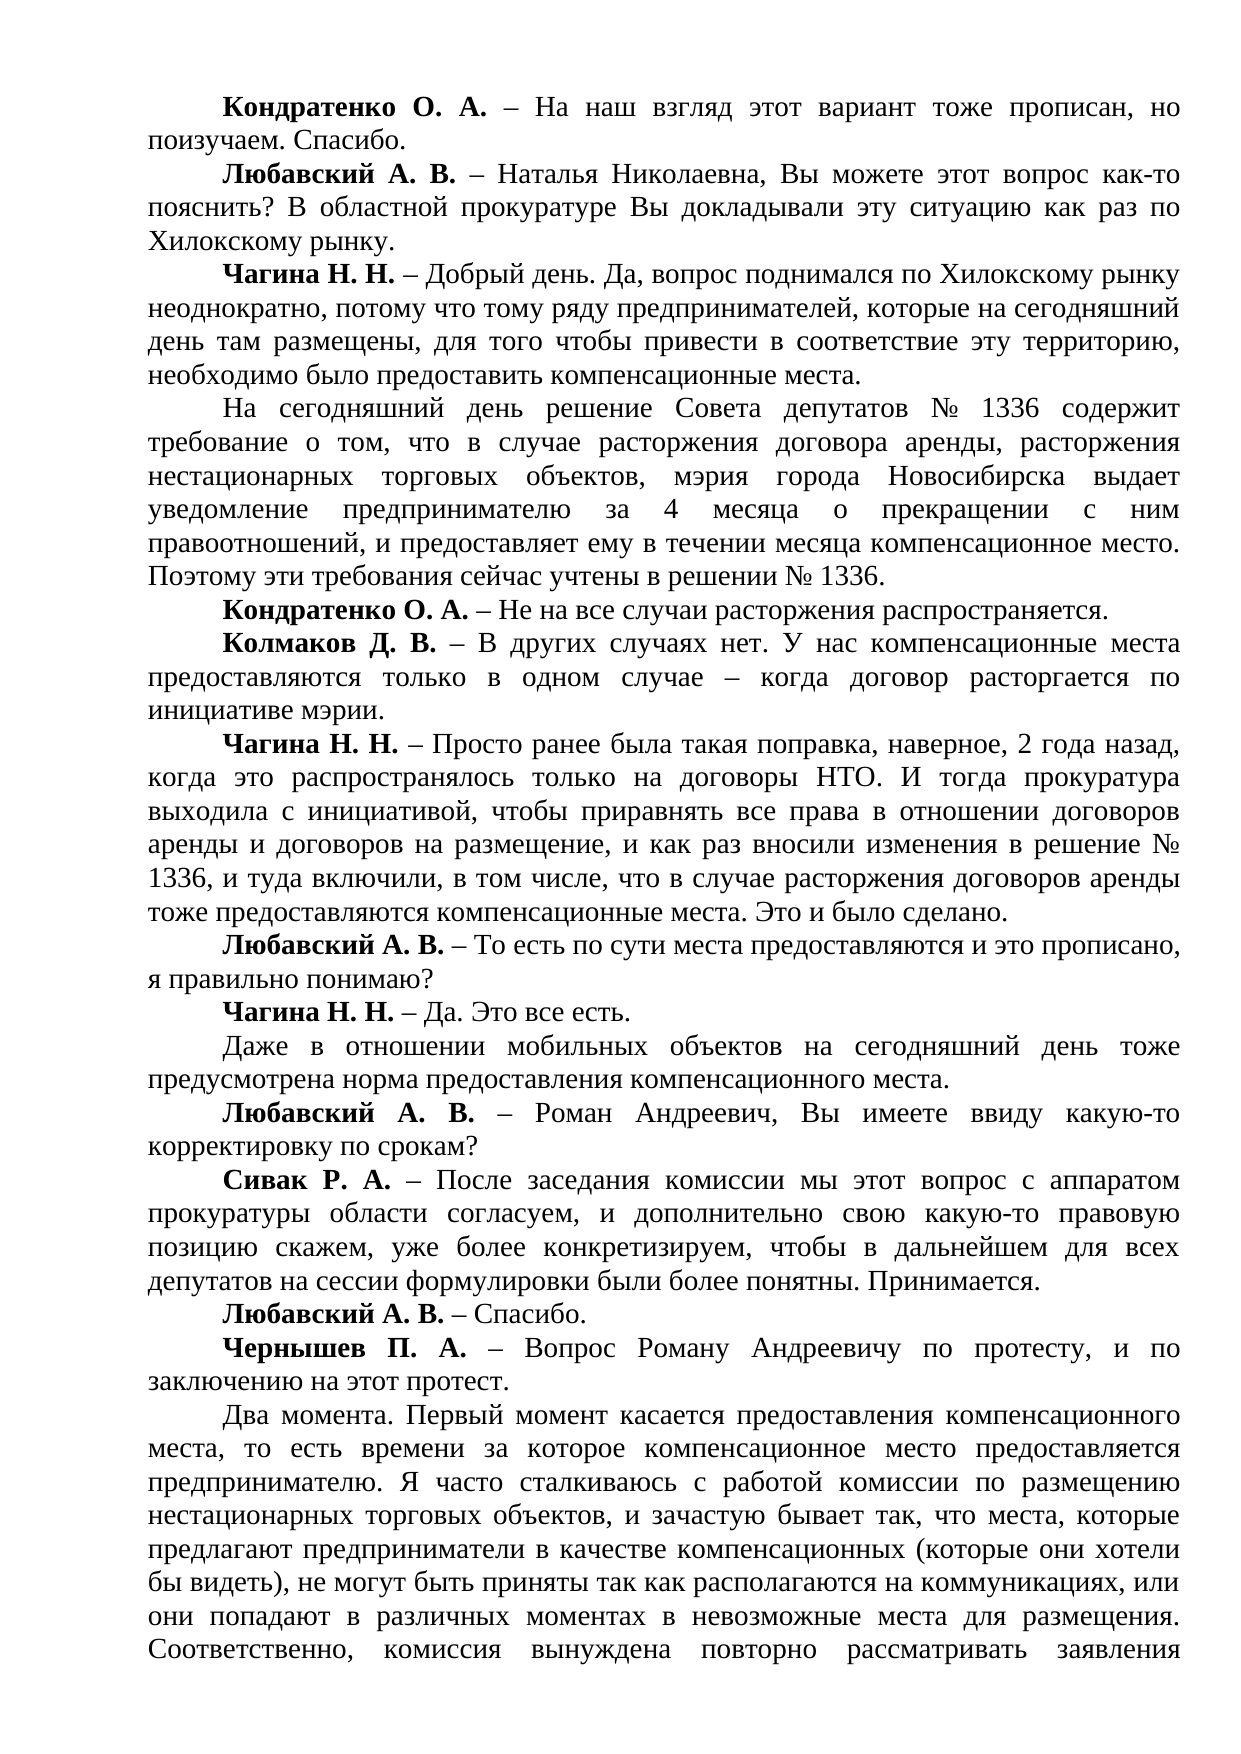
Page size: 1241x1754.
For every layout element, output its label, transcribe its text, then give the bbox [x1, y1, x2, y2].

text Любавский А. В. – Наталья Николаевна, Вы можете этот вопрос как-то пояснить? В областной прокуратуре Вы докладывали эту ситуацию как раз по Хилокскому рынку. [148, 156, 1181, 256]
text На сегодняшний день решение Совета депутатов № 1336 содержит требование о том, что в случае расторжения договора аренды, расторжения нестационарных торговых объектов, мэрия города Новосибирска выдает уведомление предпринимателю за 4 месяца о прекращении с ним правоотношений, и предоставляет ему в течении месяца компенсационное место. Поэтому эти требования сейчас учтены в решении № 1336. [148, 391, 1181, 592]
text Даже в отношении мобильных объектов на сегодняшний день тоже предусмотрена норма предоставления компенсационного места. [148, 1028, 1181, 1095]
text Чагина Н. Н. – Да. Это все есть. [148, 994, 1181, 1028]
text Колмаков Д. В. – В других случаях нет. У нас компенсационные места предоставляются только в одном случае – когда договор расторгается по инициативе мэрии. [148, 625, 1181, 726]
text Кондратенко О. А. – Не на все случаи расторжения распространяется. [148, 592, 1181, 625]
text Любавский А. В. – Роман Андреевич, Вы имеете ввиду какую-то корректировку по срокам? [148, 1095, 1181, 1162]
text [148, 1397, 1181, 1665]
text Чернышев П. А. – Вопрос Роману Андреевичу по протесту, и по заключению на этот протест. [148, 1330, 1181, 1397]
text Кондратенко О. А. – На наш взгляд этот вариант тоже прописан, но поизучаем. Спасибо. [148, 89, 1181, 156]
text Любавский А. В. – Спасибо. [148, 1296, 1181, 1330]
text Чагина Н. Н. – Просто ранее была такая поправка, наверное, 2 года назад, когда это распространялось только на договоры НТО. И тогда прокуратура выходила с инициативой, чтобы приравнять все права в отношении договоров аренды и договоров на размещение, и как раз вносили изменения в решение № 1336, и туда включили, в том числе, что в случае расторжения договоров аренды тоже предоставляются компенсационные места. Это и было сделано. [148, 726, 1181, 927]
text Сивак Р. А. – После заседания комиссии мы этот вопрос с аппаратом прокуратуры области согласуем, и дополнительно свою какую-то правовую позицию скажем, уже более конкретизируем, чтобы в дальнейшем для всех депутатов на сессии формулировки были более понятны. Принимается. [148, 1162, 1181, 1296]
text Любавский А. В. – То есть по сути места предоставляются и это прописано, я правильно понимаю? [148, 927, 1181, 994]
text Чагина Н. Н. – Добрый день. Да, вопрос поднимался по Хилокскому рынку неоднократно, потому что тому ряду предпринимателей, которые на сегодняшний день там размещены, для того чтобы привести в соответствие эту территорию, необходимо было предоставить компенсационные места. [148, 256, 1181, 391]
